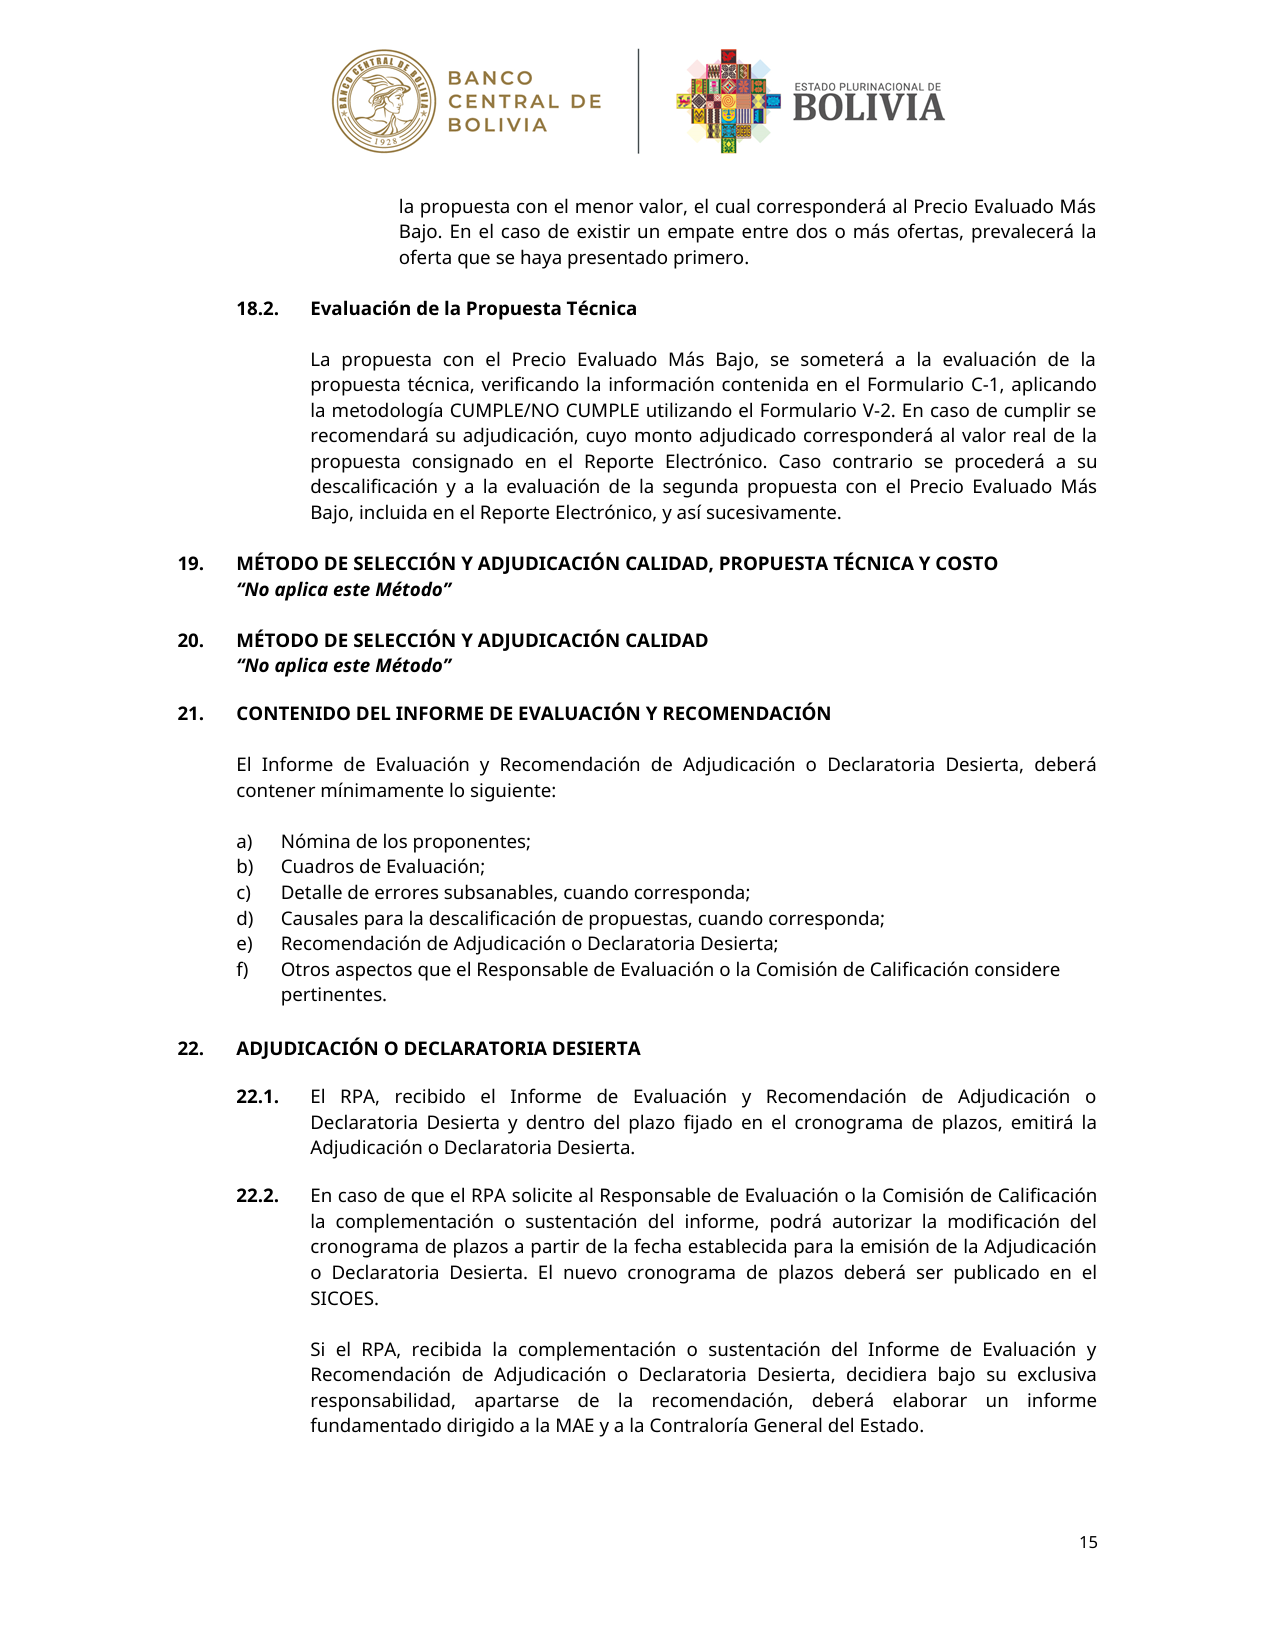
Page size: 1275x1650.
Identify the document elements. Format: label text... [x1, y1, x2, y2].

subtitle CONTENIDO DEL INFORME DE EVALUACIÓN Y RECOMENDACIÓN [177, 701, 1098, 726]
subtitle El RPA, recibido el Informe de Evaluación y Recomendación de Adjudicación o Declaratoria Desierta y dentro del plazo fijado en el cronograma de plazos, emitirá la Adjudicación o Declaratoria Desierta. [236, 1083, 1098, 1160]
subtitle MÉTODO DE SELECCIÓN Y ADJUDICACIÓN CALIDAD, PROPUESTA TÉCNICA Y COSTO [177, 550, 1098, 576]
subtitle MÉTODO DE SELECCIÓN Y ADJUDICACIÓN CALIDAD [177, 627, 1098, 652]
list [399, 103, 1098, 269]
list Otros aspectos que el Responsable de Evaluación o la Comisión de Calificación considere pertinentes. [236, 956, 1098, 1007]
text El Informe de Evaluación y Recomendación de Adjudicación o Declaratoria Desierta, deberá contener mínimamente lo siguiente: [236, 752, 1098, 803]
subtitle Evaluación de la Propuesta Técnica [236, 295, 1098, 321]
text “No aplica este Método” [236, 576, 1098, 601]
list Cuadros de Evaluación; [236, 854, 1098, 879]
text “No aplica este Método” [236, 652, 1098, 678]
list Causales para la descalificación de propuestas, cuando corresponda; [236, 905, 1098, 930]
list Nómina de los proponentes; [236, 828, 1098, 854]
subtitle En caso de que el RPA solicite al Responsable de Evaluación o la Comisión de Calificación la complementación o sustentación del informe, podrá autorizar la modificación del cronograma de plazos a partir de la fecha establecida para la emisión de la Adjudicación o Declaratoria Desierta. El nuevo cronograma de plazos deberá ser publicado en el SICOES. [236, 1183, 1098, 1310]
picture [0, 2, 1275, 193]
list Recomendación de Adjudicación o Declaratoria Desierta; [236, 930, 1098, 956]
text La propuesta con el Precio Evaluado Más Bajo, se someterá a la evaluación de la propuesta técnica, verificando la información contenida en el Formulario C-1, aplicando la metodología CUMPLE/NO CUMPLE utilizando el Formulario V-2. En caso de cumplir se recomendará su adjudicación, cuyo monto adjudicado corresponderá al valor real de la propuesta consignado en el Reporte Electrónico. Caso contrario se procederá a su descalificación y a la evaluación de la segunda propuesta con el Precio Evaluado Más Bajo, incluida en el Reporte Electrónico, y así sucesivamente. [310, 346, 1098, 525]
text Si el RPA, recibida la complementación o sustentación del Informe de Evaluación y Recomendación de Adjudicación o Declaratoria Desierta, decidiera bajo su exclusiva responsabilidad, apartarse de la recomendación, deberá elaborar un informe fundamentado dirigido a la MAE y a la Contraloría General del Estado. [236, 1336, 1098, 1438]
list Detalle de errores subsanables, cuando corresponda; [236, 879, 1098, 905]
subtitle ADJUDICACIÓN O DECLARATORIA DESIERTA [177, 1035, 1098, 1061]
